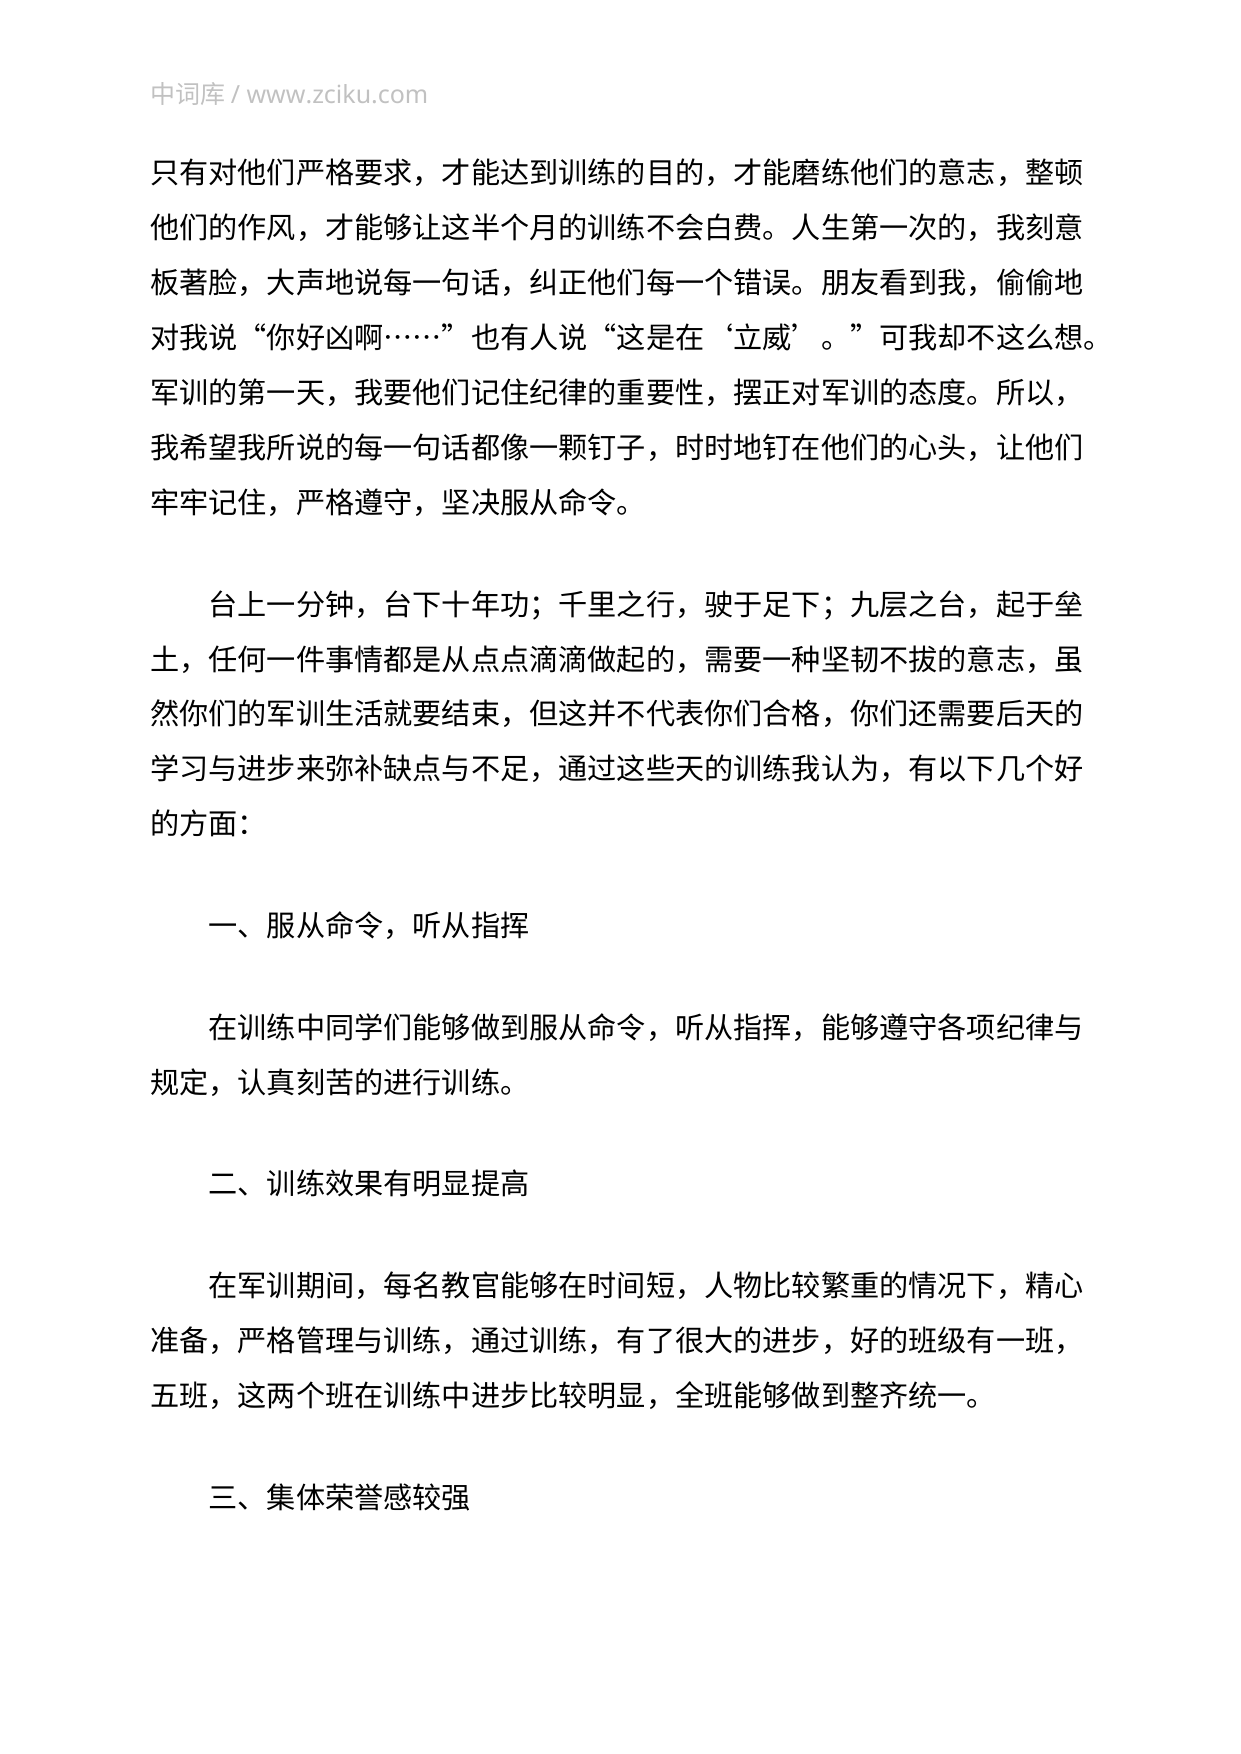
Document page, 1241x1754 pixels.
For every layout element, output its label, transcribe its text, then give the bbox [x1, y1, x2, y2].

text 一、服从命令，听从指挥 [150, 902, 1090, 945]
text 在军训期间，每名教官能够在时间短，人物比较繁重的情况下，精心准备，严格管理与训练，通过训练，有了很大的进步，好的班级有一班，五班，这两个班在训练中进步比较明显，全班能够做到整齐统一。 [150, 1263, 1090, 1415]
text 三、集体荣誉感较强 [150, 1474, 1090, 1517]
text 在训练中同学们能够做到服从命令，听从指挥，能够遵守各项纪律与规定，认真刻苦的进行训练。 [150, 1004, 1090, 1101]
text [150, 150, 1090, 522]
text 台上一分钟，台下十年功；千里之行，驶于足下；九层之台，起于垒土，任何一件事情都是从点点滴滴做起的，需要一种坚韧不拔的意志，虽然你们的军训生活就要结束，但这并不代表你们合格，你们还需要后天的学习与进步来弥补缺点与不足，通过这些天的训练我认为，有以下几个好的方面： [150, 581, 1090, 843]
text 二、训练效果有明显提高 [150, 1161, 1090, 1203]
